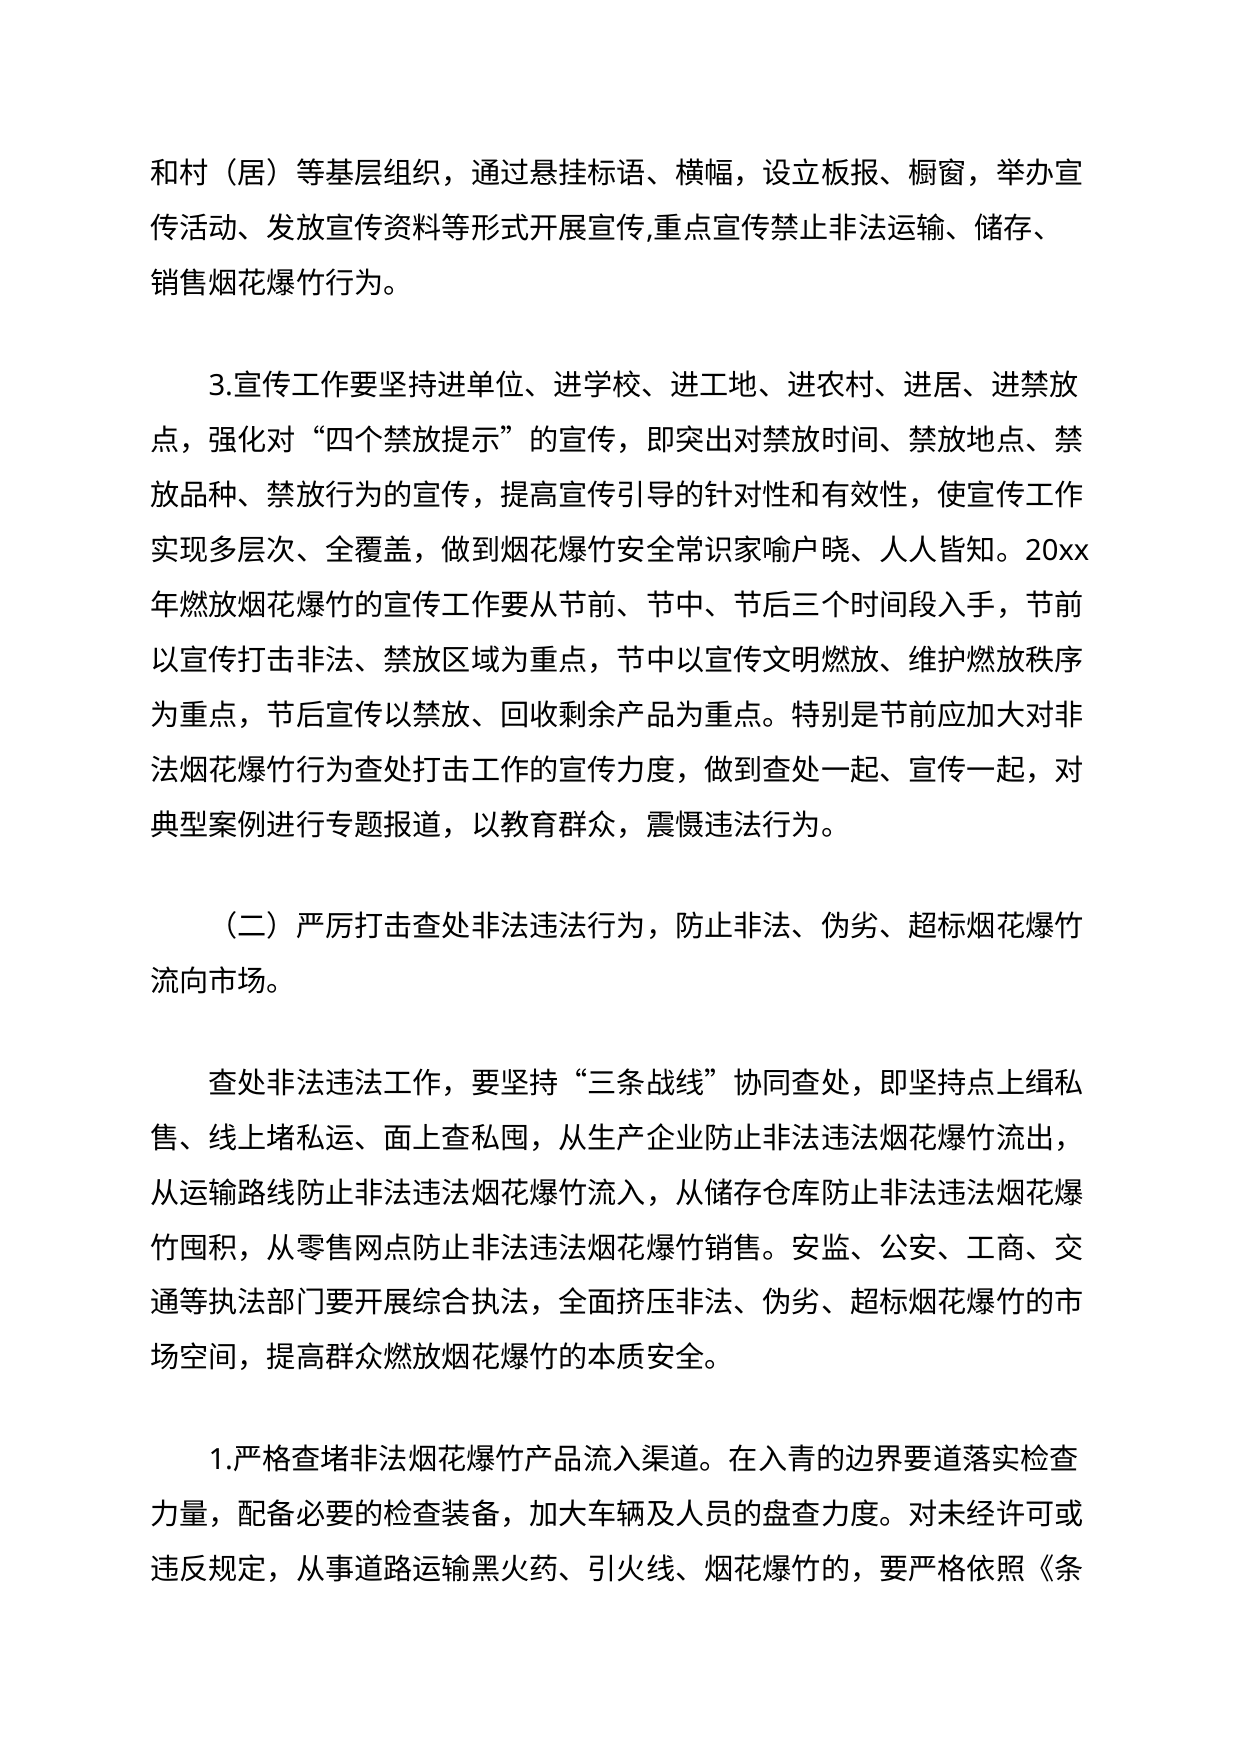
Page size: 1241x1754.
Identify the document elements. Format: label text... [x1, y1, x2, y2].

text （二）严厉打击查处非法违法行为，防止非法、伪劣、超标烟花爆竹流向市场。 [150, 903, 1090, 1000]
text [150, 1436, 1090, 1588]
text 查处非法违法工作，要坚持“三条战线”协同查处，即坚持点上缉私售、线上堵私运、面上查私囤，从生产企业防止非法违法烟花爆竹流出，从运输路线防止非法违法烟花爆竹流入，从储存仓库防止非法违法烟花爆竹囤积，从零售网点防止非法违法烟花爆竹销售。安监、公安、工商、交通等执法部门要开展综合执法，全面挤压非法、伪劣、超标烟花爆竹的市场空间，提高群众燃放烟花爆竹的本质安全。 [150, 1059, 1090, 1376]
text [150, 150, 1090, 302]
text 3.宣传工作要坚持进单位、进学校、进工地、进农村、进居、进禁放点，强化对“四个禁放提示”的宣传，即突出对禁放时间、禁放地点、禁放品种、禁放行为的宣传，提高宣传引导的针对性和有效性，使宣传工作实现多层次、全覆盖，做到烟花爆竹安全常识家喻户晓、人人皆知。20xx年燃放烟花爆竹的宣传工作要从节前、节中、节后三个时间段入手，节前以宣传打击非法、禁放区域为重点，节中以宣传文明燃放、维护燃放秩序为重点，节后宣传以禁放、回收剩余产品为重点。特别是节前应加大对非法烟花爆竹行为查处打击工作的宣传力度，做到查处一起、宣传一起，对典型案例进行专题报道，以教育群众，震慑违法行为。 [150, 362, 1090, 843]
